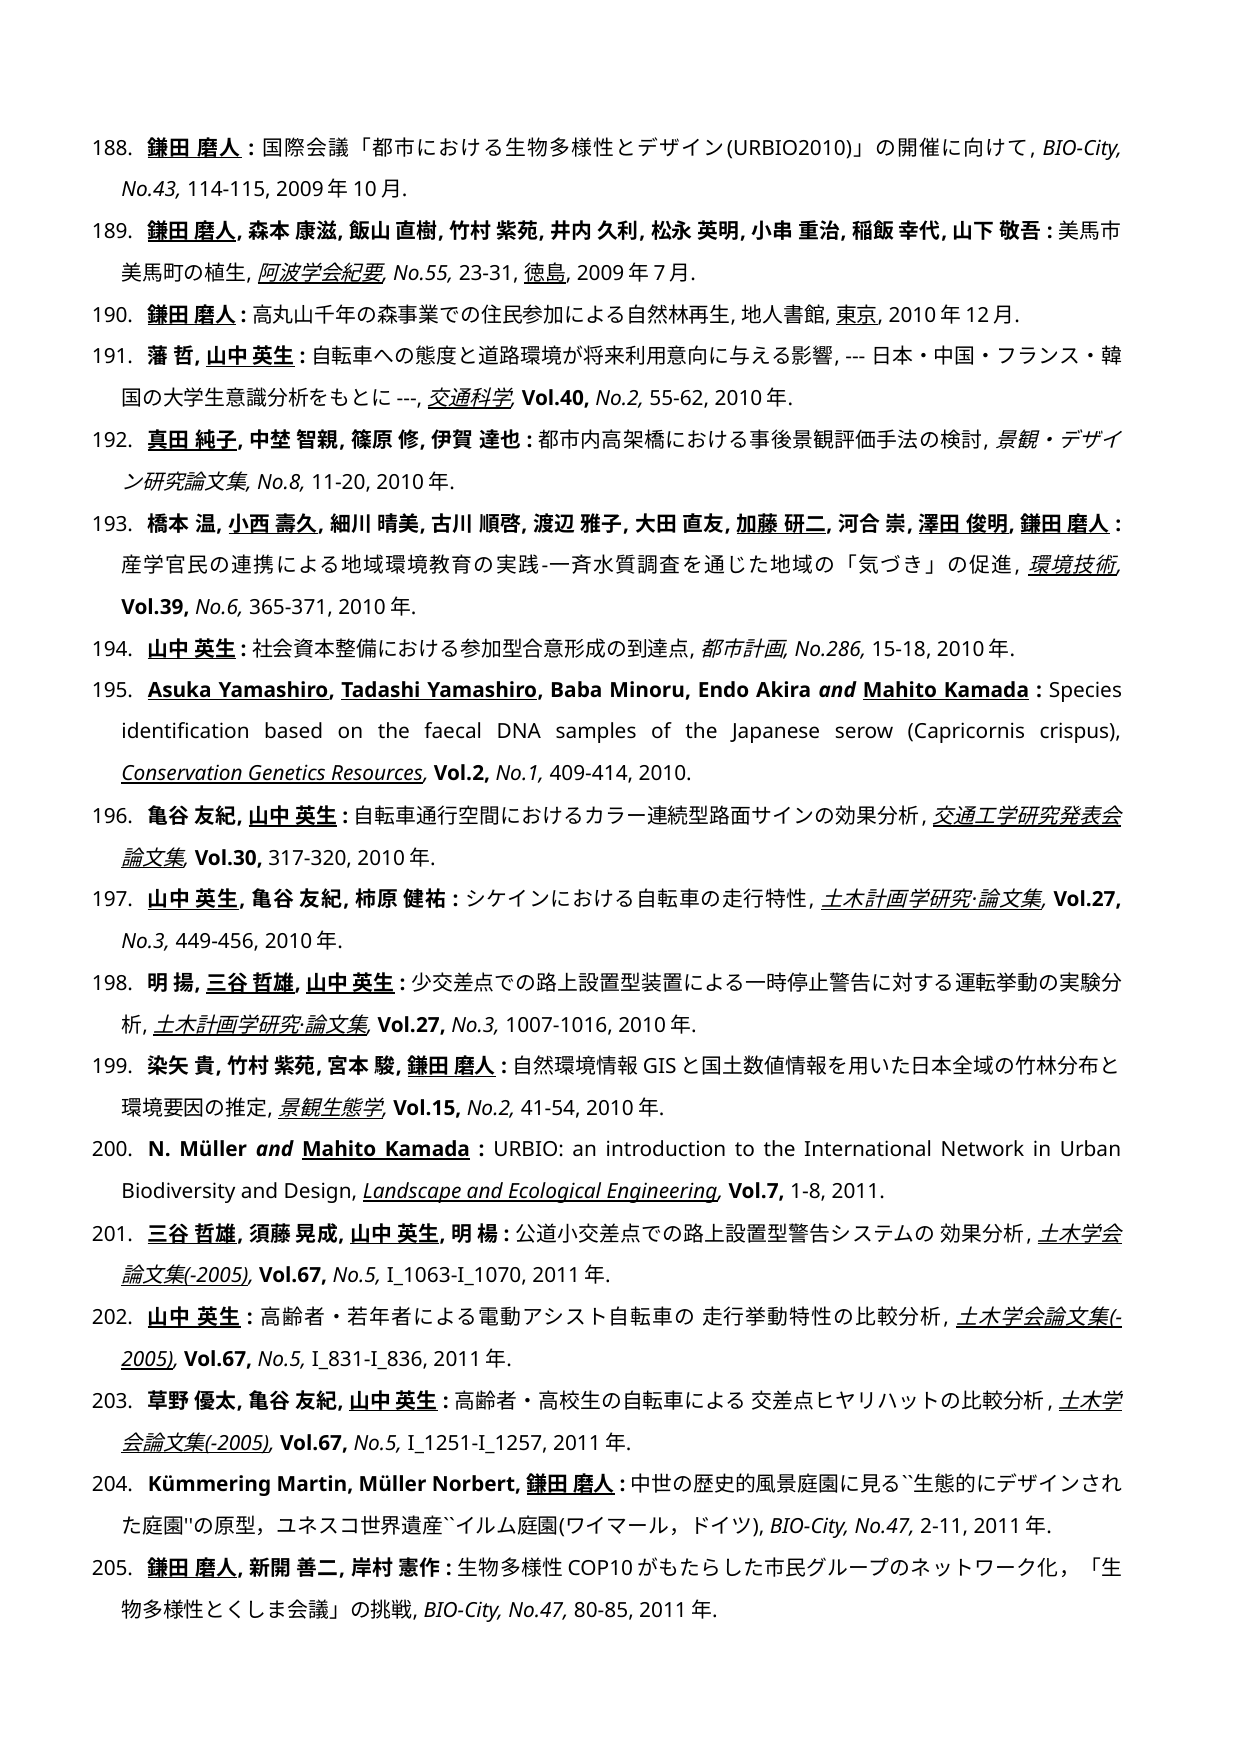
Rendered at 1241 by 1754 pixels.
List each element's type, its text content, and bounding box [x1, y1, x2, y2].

list 鎌田 磨人, 森本 康滋, 飯山 直樹, 竹村 紫苑, 井内 久利, 松永 英明, 小串 重治, 稲飯 幸代, 山下 敬吾 : 美馬市美馬町の植生, 阿波学会紀要, No.55, 23-31, 徳島, 2009年7月. [92, 209, 1122, 292]
list 染矢 貴, 竹村 紫苑, 宮本 駿, 鎌田 磨人 : 自然環境情報GISと国土数値情報を用いた日本全域の竹林分布と環境要因の推定, 景観生態学, Vol.15, No.2, 41-54, 2010年. [92, 1044, 1122, 1128]
list 橋本 温, 小西 壽久, 細川 晴美, 古川 順啓, 渡辺 雅子, 大田 直友, 加藤 研二, 河合 崇, 澤田 俊明, 鎌田 磨人 : 産学官民の連携による地域環境教育の実践-一斉水質調査を通じた地域の「気づき」の促進, 環境技術, Vol.39, No.6, 365-371, 2010年. [92, 501, 1122, 626]
list 亀谷 友紀, 山中 英生 : 自転車通行空間におけるカラー連続型路面サインの効果分析, 交通工学研究発表会論文集, Vol.30, 317-320, 2010年. [92, 793, 1122, 877]
list Asuka Yamashiro, Tadashi Yamashiro, Baba Minoru, Endo Akira and Mahito Kamada : Species identification based on the faecal DNA samples of the Japanese serow (Capricornis crispus), Conservation Genetics Resources, Vol.2, No.1, 409-414, 2010. [92, 668, 1122, 793]
list 草野 優太, 亀谷 友紀, 山中 英生 : 高齢者・高校生の自転車による 交差点ヒヤリハットの比較分析, 土木学会論文集(-2005), Vol.67, No.5, I_1251-I_1257, 2011年. [92, 1378, 1122, 1462]
list 明 揚, 三谷 哲雄, 山中 英生 : 少交差点での路上設置型装置による一時停止警告に対する運転挙動の実験分析, 土木計画学研究·論文集, Vol.27, No.3, 1007-1016, 2010年. [92, 961, 1122, 1044]
list 鎌田 磨人 : 高丸山千年の森事業での住民参加による自然林再生, 地人書館, 東京, 2010年12月. [92, 292, 1122, 334]
list N. Müller and Mahito Kamada : URBIO: an introduction to the International Network in Urban Biodiversity and Design, Landscape and Ecological Engineering, Vol.7, 1-8, 2011. [92, 1128, 1122, 1211]
list 山中 英生 : 社会資本整備における参加型合意形成の到達点, 都市計画, No.286, 15-18, 2010年. [92, 626, 1122, 668]
list 鎌田 磨人 : 国際会議「都市における生物多様性とデザイン(URBIO2010)」の開催に向けて, BIO-City, No.43, 114-115, 2009年10月. [92, 125, 1122, 209]
list 藩 哲, 山中 英生 : 自転車への態度と道路環境が将来利用意向に与える影響, --- 日本・中国・フランス・韓国の大学生意識分析をもとに ---, 交通科学, Vol.40, No.2, 55-62, 2010年. [92, 334, 1122, 417]
list 鎌田 磨人, 新開 善二, 岸村 憲作 : 生物多様性COP10がもたらした市民グループのネットワーク化，「生物多様性とくしま会議」の挑戦, BIO-City, No.47, 80-85, 2011年. [92, 1545, 1122, 1629]
list 三谷 哲雄, 須藤 晃成, 山中 英生, 明 楊 : 公道小交差点での路上設置型警告システムの 効果分析, 土木学会論文集(-2005), Vol.67, No.5, I_1063-I_1070, 2011年. [92, 1211, 1122, 1295]
list Kümmering Martin, Müller Norbert, 鎌田 磨人 : 中世の歴史的風景庭園に見る``生態的にデザインされた庭園''の原型，ユネスコ世界遺産``イルム庭園(ワイマール，ドイツ), BIO-City, No.47, 2-11, 2011年. [92, 1462, 1122, 1545]
list 山中 英生, 亀谷 友紀, 柿原 健祐 : シケインにおける自転車の走行特性, 土木計画学研究·論文集, Vol.27, No.3, 449-456, 2010年. [92, 877, 1122, 961]
list 山中 英生 : 高齢者・若年者による電動アシスト自転車の 走行挙動特性の比較分析, 土木学会論文集(-2005), Vol.67, No.5, I_831-I_836, 2011年. [92, 1295, 1122, 1378]
list 真田 純子, 中埜 智親, 篠原 修, 伊賀 達也 : 都市内高架橋における事後景観評価手法の検討, 景観・デザイン研究論文集, No.8, 11-20, 2010年. [92, 417, 1122, 501]
